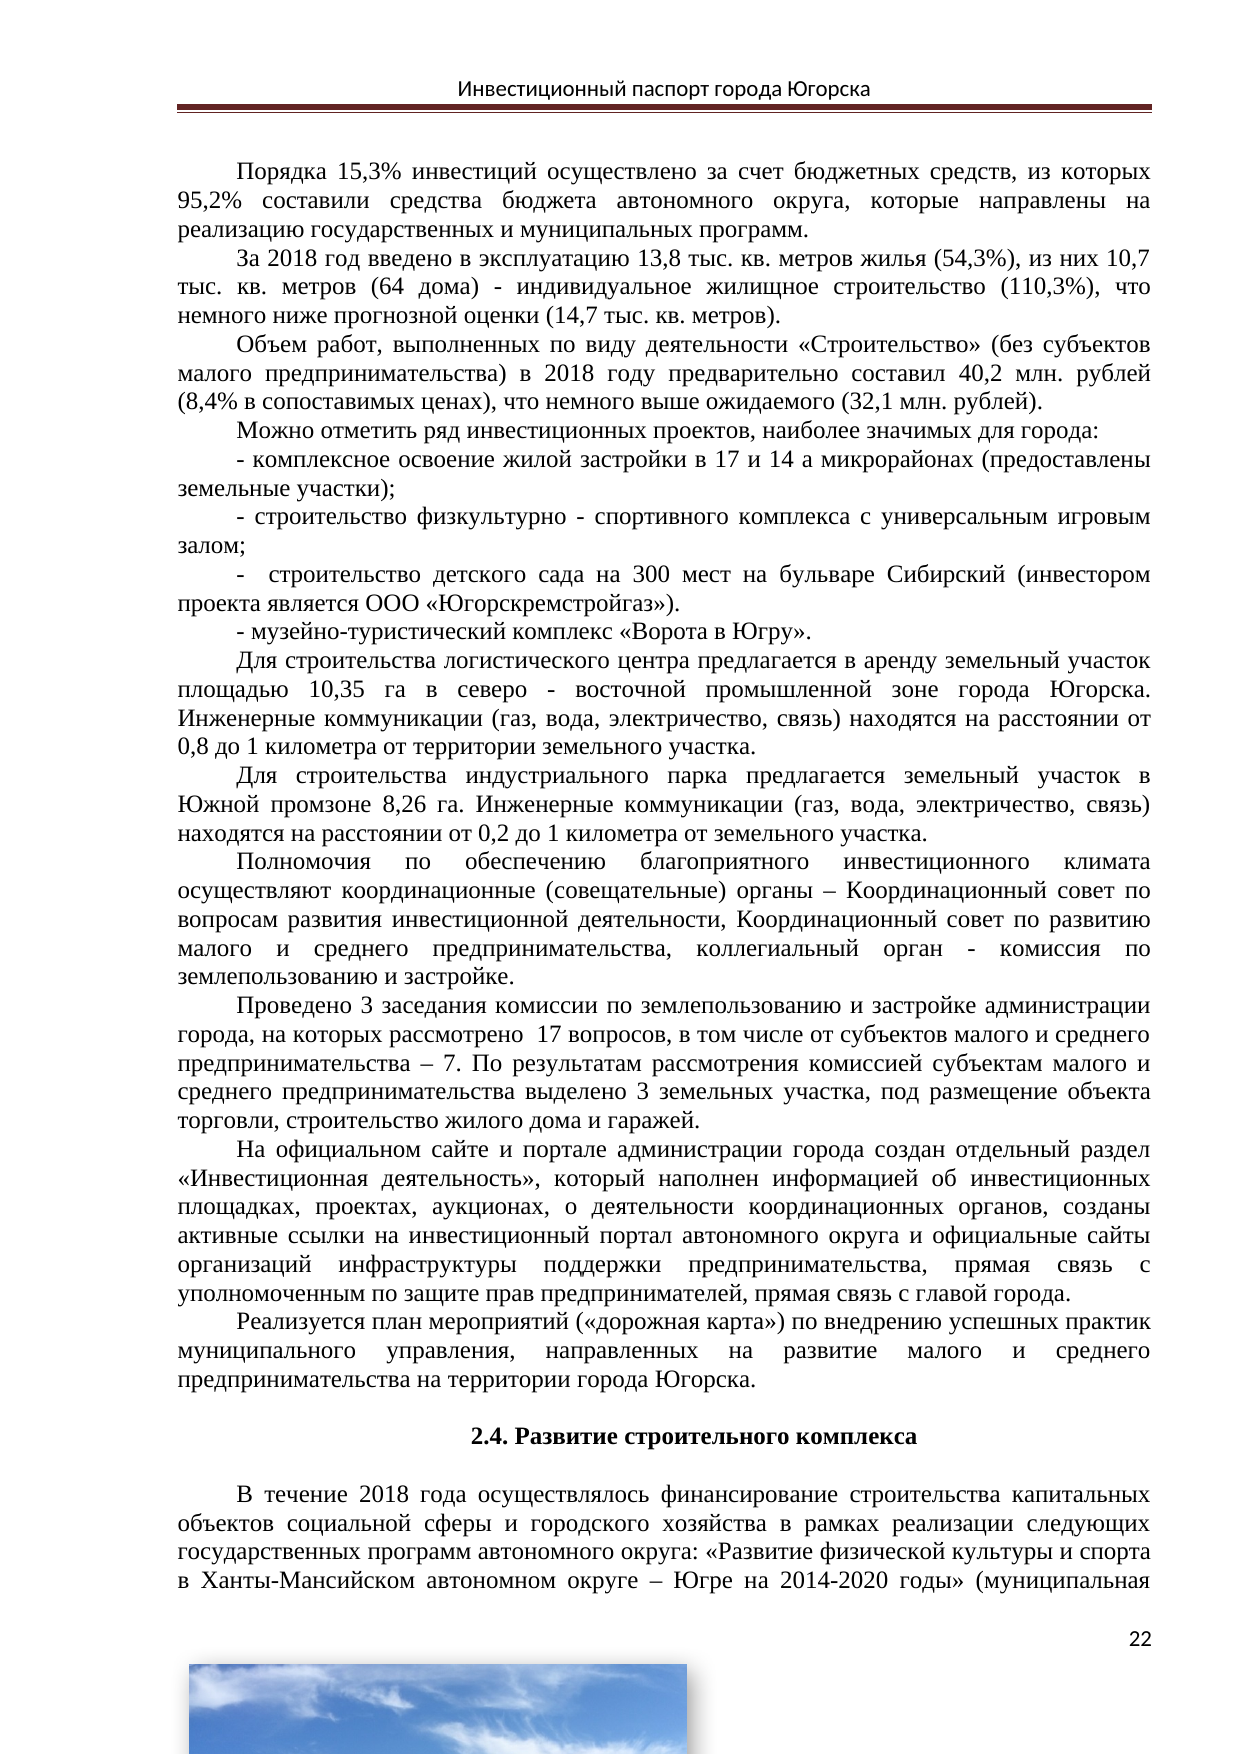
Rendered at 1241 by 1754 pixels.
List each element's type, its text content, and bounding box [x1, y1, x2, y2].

picture [189, 1664, 687, 1754]
text - музейно-туристический комплекс «Ворота в Югру». [177, 616, 1152, 645]
text Для строительства логистического центра предлагается в аренду земельный участок площадью 10,35 га в северо - восточной промышленной зоне города Югорска. Инженерные коммуникации (газ, вода, электричество, связь) находятся на расстоянии от 0,8 до 1 километра от территории земельного участка. [177, 645, 1152, 760]
text 2.4. Развитие строительного комплекса [177, 1421, 1152, 1450]
text Реализуется план мероприятий («дорожная карта») по внедрению успешных практик муниципального управления, направленных на развитие малого и среднего предпринимательства на территории города Югорска. [177, 1306, 1152, 1393]
text - комплексное освоение жилой застройки в 17 и 14 а микрорайонах (предоставлены земельные участки); [177, 444, 1152, 501]
text Проведено 3 заседания комиссии по землепользованию и застройке администрации города, на которых рассмотрено 17 вопросов, в том числе от субъектов малого и среднего предпринимательства – 7. По результатам рассмотрения комиссией субъектам малого и среднего предпринимательства выделено 3 земельных участка, под размещение объекта торговли, строительство жилого дома и гаражей. [177, 990, 1152, 1134]
text - строительство физкультурно - спортивного комплекса с универсальным игровым залом; [177, 501, 1152, 559]
text За 2018 год введено в эксплуатацию 13,8 тыс. кв. метров жилья (54,3%), из них 10,7 тыс. кв. метров (64 дома) - индивидуальное жилищное строительство (110,3%), что немного ниже прогнозной оценки (14,7 тыс. кв. метров). [177, 243, 1152, 329]
text Полномочия по обеспечению благоприятного инвестиционного климата осуществляют координационные (совещательные) органы – Координационный совет по вопросам развития инвестиционной деятельности, Координационный совет по развитию малого и среднего предпринимательства, коллегиальный орган - комиссия по землепользованию и застройке. [177, 846, 1152, 990]
text Порядка 15,3% инвестиций осуществлено за счет бюджетных средств, из которых 95,2% составили средства бюджета автономного округа, которые направлены на реализацию государственных и муниципальных программ. [177, 156, 1152, 243]
text На официальном сайте и портале администрации города создан отдельный раздел «Инвестиционная деятельность», который наполнен информацией об инвестиционных площадках, проектах, аукционах, о деятельности координационных органов, созданы активные ссылки на инвестиционный портал автономного округа и официальные сайты организаций инфраструктуры поддержки предпринимательства, прямая связь с уполномоченным по защите прав предпринимателей, прямая связь с главой города. [177, 1134, 1152, 1306]
text Для строительства индустриального парка предлагается земельный участок в Южной промзоне 8,26 га. Инженерные коммуникации (газ, вода, электричество, связь) находятся на расстоянии от 0,2 до 1 километра от земельного участка. [177, 760, 1152, 846]
text - строительство детского сада на 300 мест на бульваре Сибирский (инвестором проекта является ООО «Югорскремстройгаз»). [177, 559, 1152, 616]
text Объем работ, выполненных по виду деятельности «Строительство» (без субъектов малого предпринимательства) в 2018 году предварительно составил 40,2 млн. рублей (8,4% в сопоставимых ценах), что немного выше ожидаемого (32,1 млн. рублей). [177, 329, 1152, 415]
text Можно отметить ряд инвестиционных проектов, наиболее значимых для города: [177, 415, 1152, 444]
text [177, 1479, 1152, 1594]
